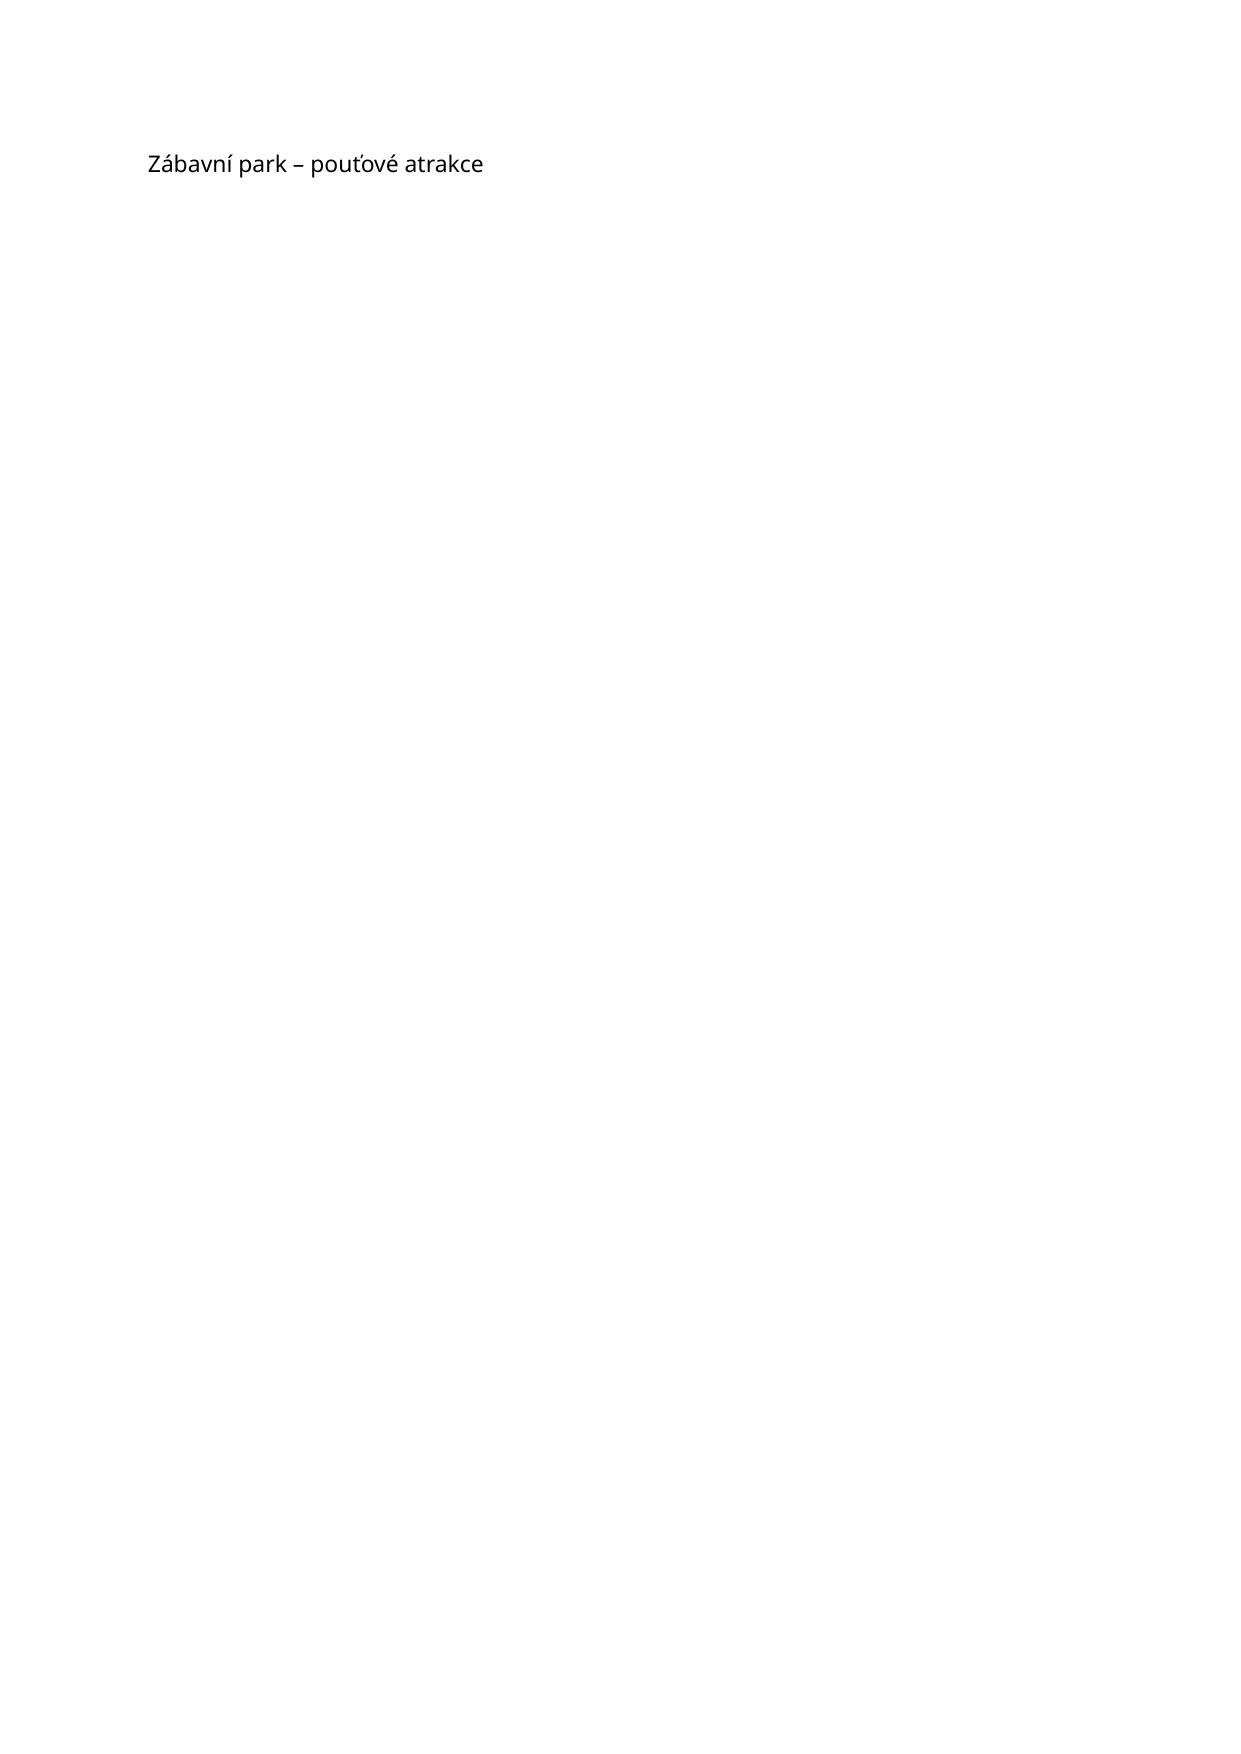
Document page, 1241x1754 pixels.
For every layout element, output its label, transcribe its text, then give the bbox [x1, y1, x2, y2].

text Zábavní park – pouťové atrakce [148, 148, 1093, 179]
